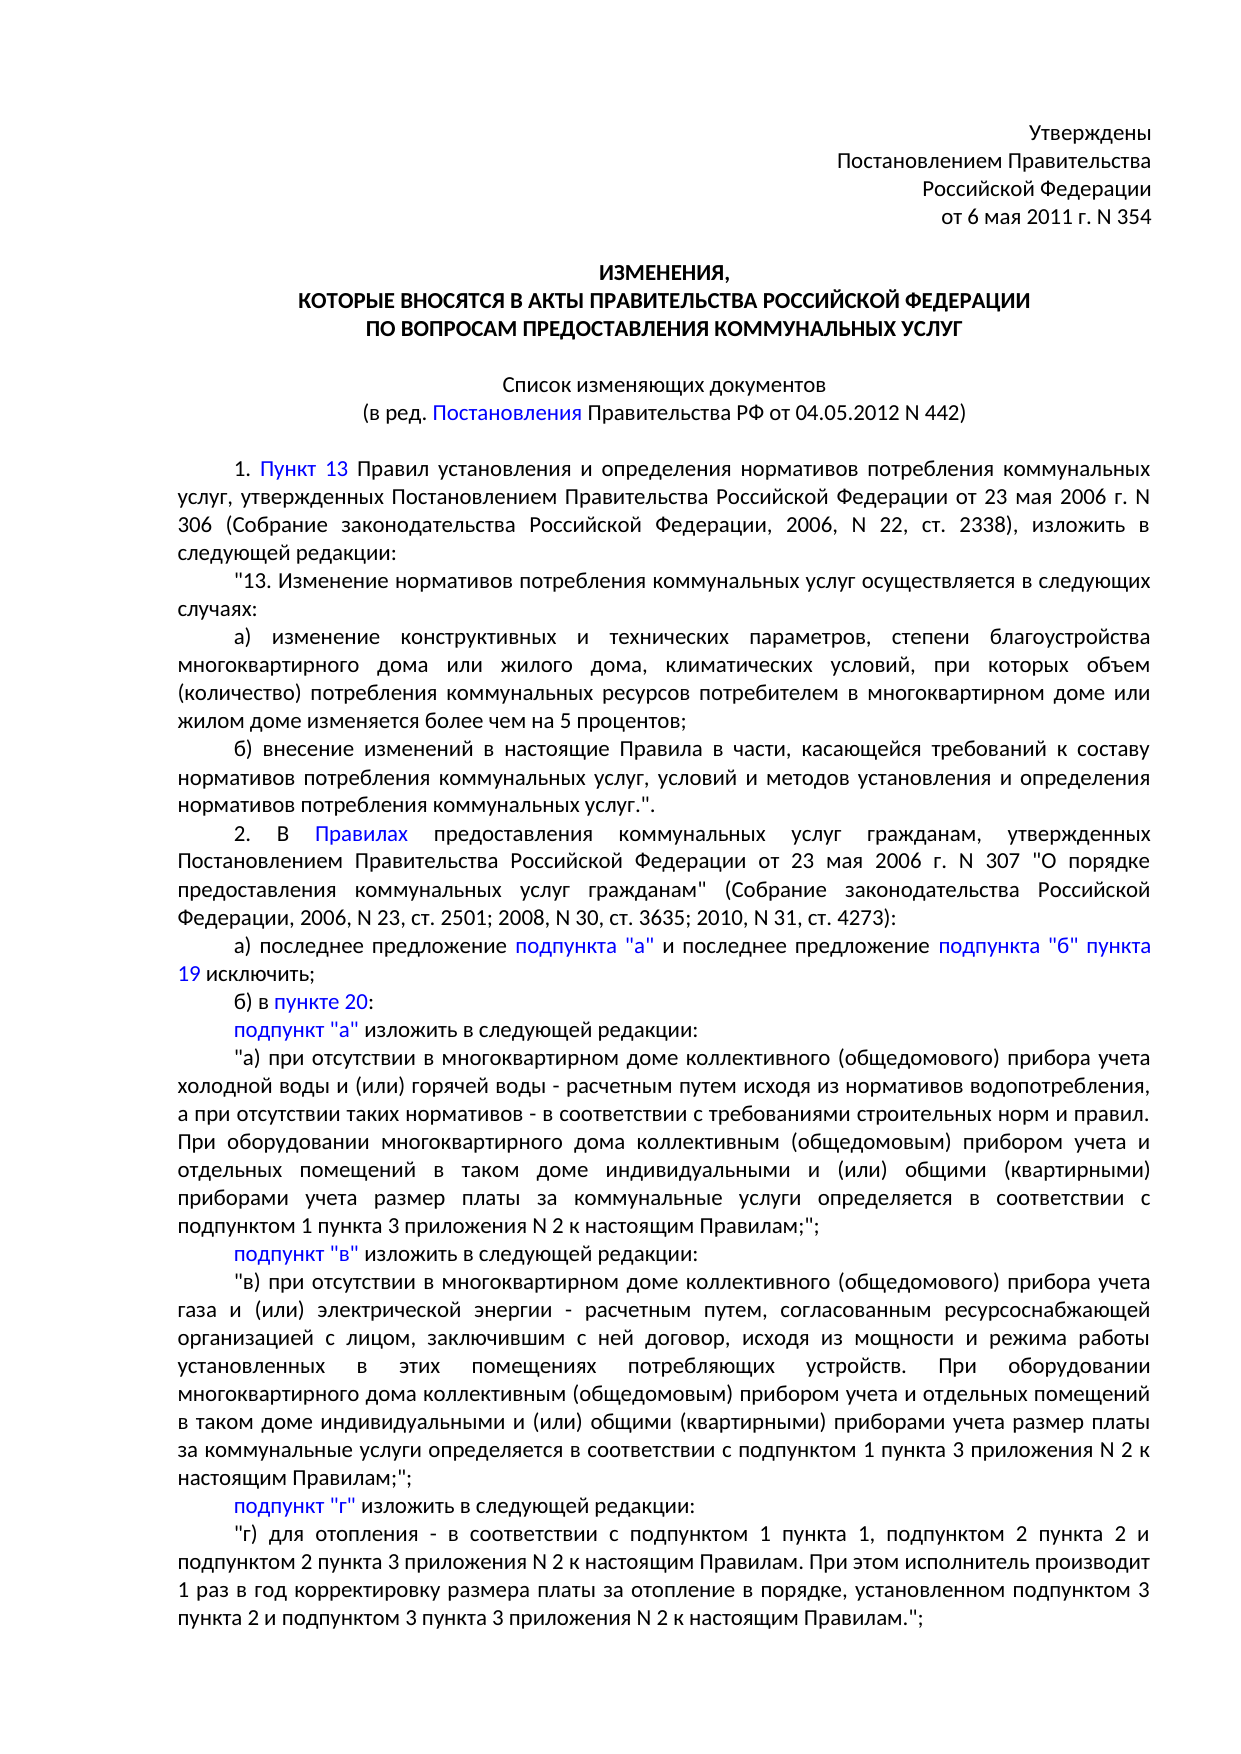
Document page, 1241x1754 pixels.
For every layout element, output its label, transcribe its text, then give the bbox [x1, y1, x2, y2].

text подпункт "в" изложить в следующей редакции: [177, 1239, 1152, 1267]
text от 6 мая 2011 г. N 354 [177, 202, 1152, 230]
text "13. Изменение нормативов потребления коммунальных услуг осуществляется в следующих случаях: [177, 566, 1152, 622]
text Постановлением Правительства [177, 146, 1152, 174]
text ПО ВОПРОСАМ ПРЕДОСТАВЛЕНИЯ КОММУНАЛЬНЫХ УСЛУГ [177, 314, 1152, 342]
text 2. В Правилах предоставления коммунальных услуг гражданам, утвержденных Постановлением Правительства Российской Федерации от 23 мая 2006 г. N 307 "О порядке предоставления коммунальных услуг гражданам" (Собрание законодательства Российской Федерации, 2006, N 23, ст. 2501; 2008, N 30, ст. 3635; 2010, N 31, ст. 4273): [177, 819, 1152, 931]
text подпункт "г" изложить в следующей редакции: [177, 1491, 1152, 1519]
text 1. Пункт 13 Правил установления и определения нормативов потребления коммунальных услуг, утвержденных Постановлением Правительства Российской Федерации от 23 мая 2006 г. N 306 (Собрание законодательства Российской Федерации, 2006, N 22, ст. 2338), изложить в следующей редакции: [177, 454, 1152, 566]
text б) внесение изменений в настоящие Правила в части, касающейся требований к составу нормативов потребления коммунальных услуг, условий и методов установления и определения нормативов потребления коммунальных услуг.". [177, 734, 1152, 819]
text (в ред. Постановления Правительства РФ от 04.05.2012 N 442) [177, 398, 1152, 426]
text подпункт "а" изложить в следующей редакции: [177, 1015, 1152, 1043]
text Российской Федерации [177, 174, 1152, 202]
text Список изменяющих документов [177, 370, 1152, 398]
text "г) для отопления - в соответствии с подпунктом 1 пункта 1, подпунктом 2 пункта 2 и подпунктом 2 пункта 3 приложения N 2 к настоящим Правилам. При этом исполнитель производит 1 раз в год корректировку размера платы за отопление в порядке, установленном подпунктом 3 пункта 2 и подпунктом 3 пункта 3 приложения N 2 к настоящим Правилам."; [177, 1519, 1152, 1631]
text б) в пункте 20: [177, 987, 1152, 1015]
text ИЗМЕНЕНИЯ, [177, 258, 1152, 286]
text Утверждены [177, 118, 1152, 146]
text "в) при отсутствии в многоквартирном доме коллективного (общедомового) прибора учета газа и (или) электрической энергии - расчетным путем, согласованным ресурсоснабжающей организацией с лицом, заключившим с ней договор, исходя из мощности и режима работы установленных в этих помещениях потребляющих устройств. При оборудовании многоквартирного дома коллективным (общедомовым) прибором учета и отдельных помещений в таком доме индивидуальными и (или) общими (квартирными) приборами учета размер платы за коммунальные услуги определяется в соответствии с подпунктом 1 пункта 3 приложения N 2 к настоящим Правилам;"; [177, 1267, 1152, 1491]
text а) изменение конструктивных и технических параметров, степени благоустройства многоквартирного дома или жилого дома, климатических условий, при которых объем (количество) потребления коммунальных ресурсов потребителем в многоквартирном доме или жилом доме изменяется более чем на 5 процентов; [177, 622, 1152, 734]
text КОТОРЫЕ ВНОСЯТСЯ В АКТЫ ПРАВИТЕЛЬСТВА РОССИЙСКОЙ ФЕДЕРАЦИИ [177, 286, 1152, 314]
text "а) при отсутствии в многоквартирном доме коллективного (общедомового) прибора учета холодной воды и (или) горячей воды - расчетным путем исходя из нормативов водопотребления, а при отсутствии таких нормативов - в соответствии с требованиями строительных норм и правил. При оборудовании многоквартирного дома коллективным (общедомовым) прибором учета и отдельных помещений в таком доме индивидуальными и (или) общими (квартирными) приборами учета размер платы за коммунальные услуги определяется в соответствии с подпунктом 1 пункта 3 приложения N 2 к настоящим Правилам;"; [177, 1043, 1152, 1239]
text а) последнее предложение подпункта "а" и последнее предложение подпункта "б" пункта 19 исключить; [177, 931, 1152, 987]
